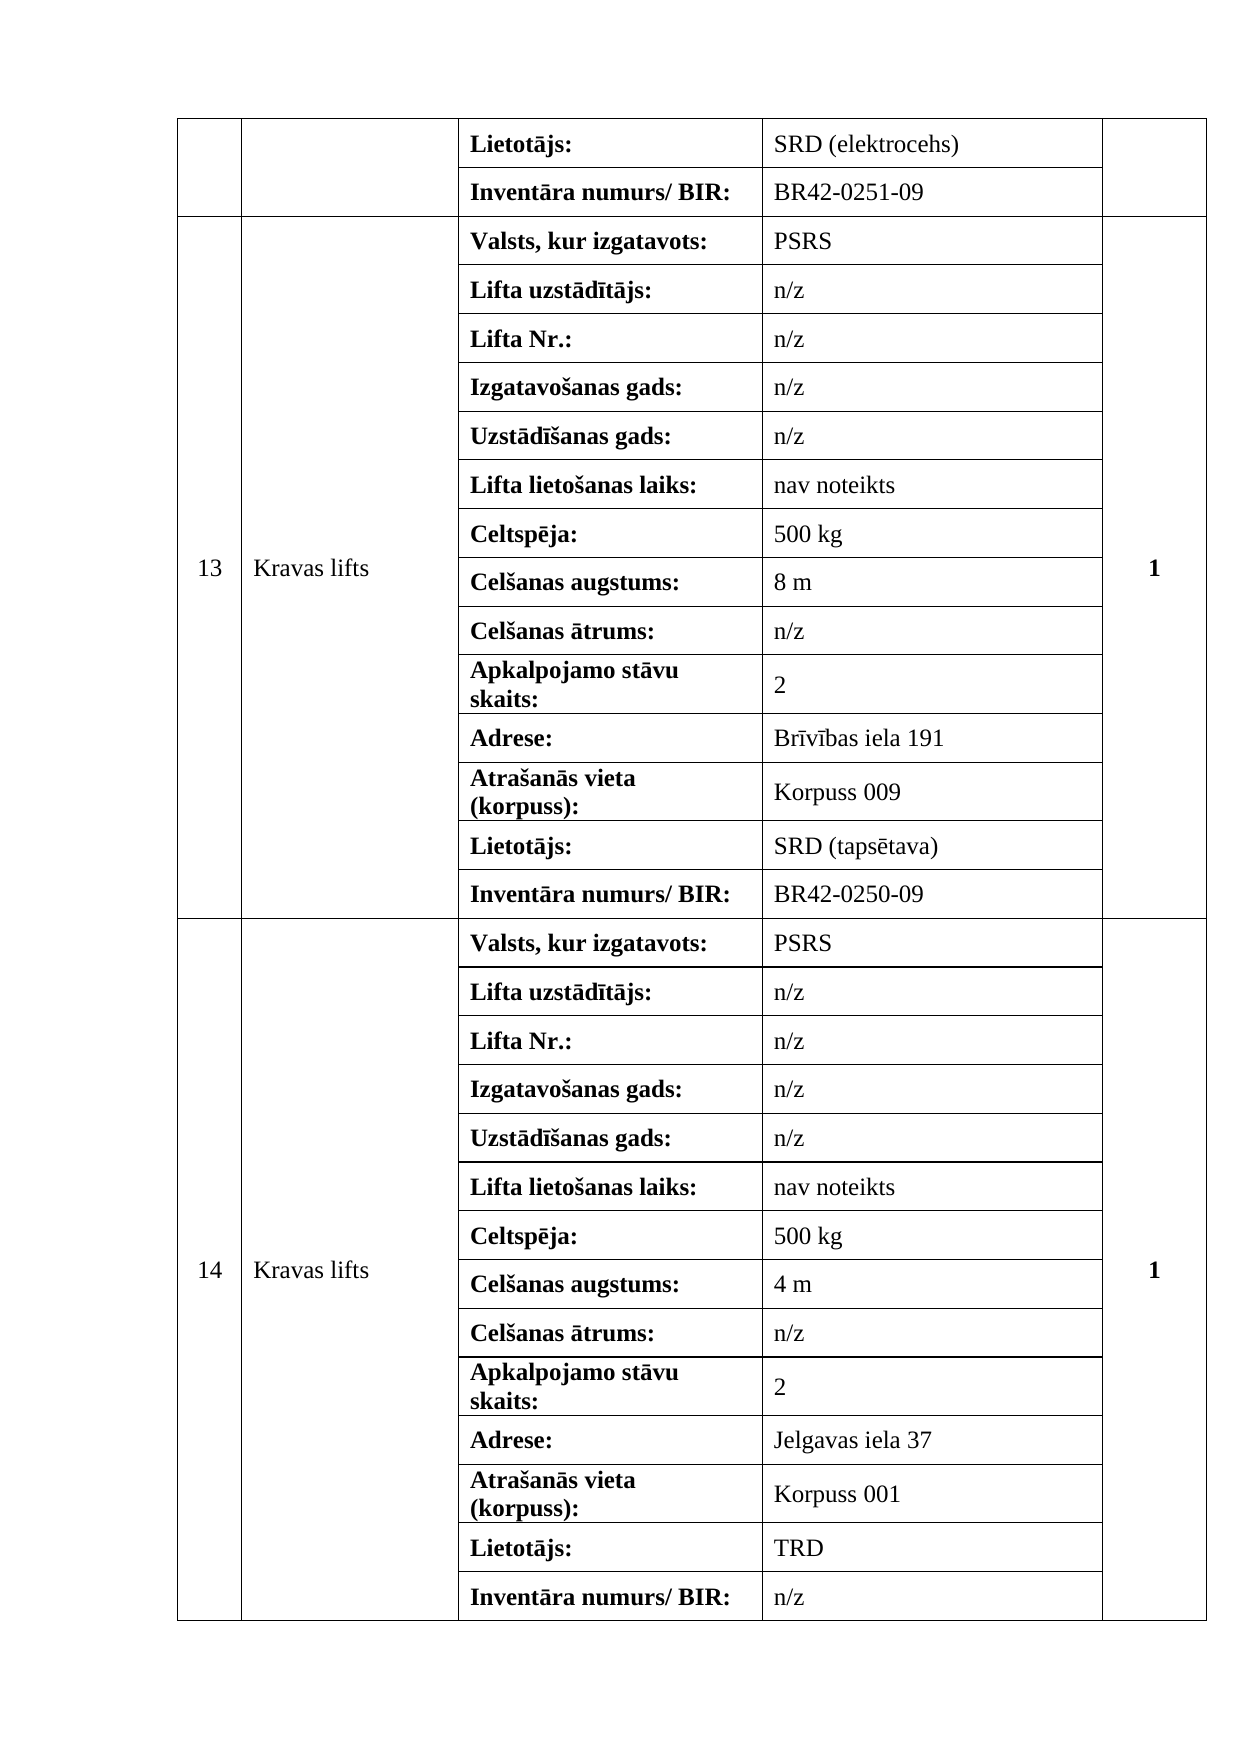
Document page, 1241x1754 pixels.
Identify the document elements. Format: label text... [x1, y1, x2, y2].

table_cell Jelgavas iela 37 [763, 1416, 1102, 1464]
table_cell Atrašanās vieta (korpuss): [459, 1465, 762, 1522]
table_cell 14 [178, 919, 241, 1620]
table_cell SRD (elektrocehs) [763, 119, 1102, 167]
table_cell n/z [763, 607, 1102, 654]
table_cell Valsts, kur izgatavots: [459, 217, 762, 264]
table_cell 8 m [763, 558, 1102, 606]
table_cell Lifta uzstādītājs: [459, 265, 762, 313]
table_cell 13 [178, 217, 241, 918]
table_cell Apkalpojamo stāvu skaits: [459, 655, 762, 713]
table_cell n/z [763, 968, 1102, 1015]
table_cell nav noteikts [763, 460, 1102, 508]
table_cell Lifta Nr.: [459, 1016, 762, 1064]
table_cell Atrašanās vieta (korpuss): [459, 763, 762, 820]
table_cell Inventāra numurs/ BIR: [459, 870, 762, 918]
table_cell n/z [763, 1016, 1102, 1064]
table_cell Kravas lifts [242, 217, 458, 918]
table_cell 2 [763, 655, 1102, 713]
table_cell Celtspēja: [459, 1211, 762, 1259]
table_cell Izgatavošanas gads: [459, 363, 762, 411]
table_cell Uzstādīšanas gads: [459, 1114, 762, 1161]
table_cell n/z [763, 1309, 1102, 1356]
table_cell 500 kg [763, 1211, 1102, 1259]
table_cell Lietotājs: [459, 1523, 762, 1571]
table_cell PSRS [763, 217, 1102, 264]
table_cell n/z [763, 265, 1102, 313]
table_cell Valsts, kur izgatavots: [459, 919, 762, 966]
table_cell n/z [763, 412, 1102, 459]
table_cell 1 [1103, 919, 1206, 1620]
table_cell Lifta lietošanas laiks: [459, 1163, 762, 1210]
table_cell Brīvības iela 191 [763, 714, 1102, 762]
table_cell Kravas lifts [242, 919, 458, 1620]
table_cell Korpuss 001 [763, 1465, 1102, 1522]
table_cell n/z [763, 363, 1102, 411]
table_cell n/z [763, 1572, 1102, 1620]
table_cell nav noteikts [763, 1163, 1102, 1210]
table_cell SRD (tapsētava) [763, 821, 1102, 869]
table_cell Lietotājs: [459, 821, 762, 869]
table_cell Adrese: [459, 714, 762, 762]
table_cell Inventāra numurs/ BIR: [459, 168, 762, 216]
table_cell Lietotājs: [459, 119, 762, 167]
table_cell n/z [763, 1114, 1102, 1161]
table_cell Lifta lietošanas laiks: [459, 460, 762, 508]
table_cell Celšanas ātrums: [459, 607, 762, 654]
table_cell TRD [763, 1523, 1102, 1571]
table_cell BR42-0250-09 [763, 870, 1102, 918]
table_cell Celšanas ātrums: [459, 1309, 762, 1356]
table_cell Celšanas augstums: [459, 1260, 762, 1308]
table_cell BR42-0251-09 [763, 168, 1102, 216]
table_cell PSRS [763, 919, 1102, 966]
table_cell Uzstādīšanas gads: [459, 412, 762, 459]
table_cell Apkalpojamo stāvu skaits: [459, 1358, 762, 1415]
table_cell Izgatavošanas gads: [459, 1065, 762, 1113]
table_cell Korpuss 009 [763, 763, 1102, 820]
table_cell 500 kg [763, 509, 1102, 557]
table_cell n/z [763, 314, 1102, 362]
table_cell Inventāra numurs/ BIR: [459, 1572, 762, 1620]
table_cell Lifta Nr.: [459, 314, 762, 362]
table_cell 1 [1103, 217, 1206, 918]
table_cell Adrese: [459, 1416, 762, 1464]
table_cell 2 [763, 1358, 1102, 1415]
table_cell Lifta uzstādītājs: [459, 968, 762, 1015]
table_cell 4 m [763, 1260, 1102, 1308]
table_cell n/z [763, 1065, 1102, 1113]
table_cell Celtspēja: [459, 509, 762, 557]
table_cell Celšanas augstums: [459, 558, 762, 606]
